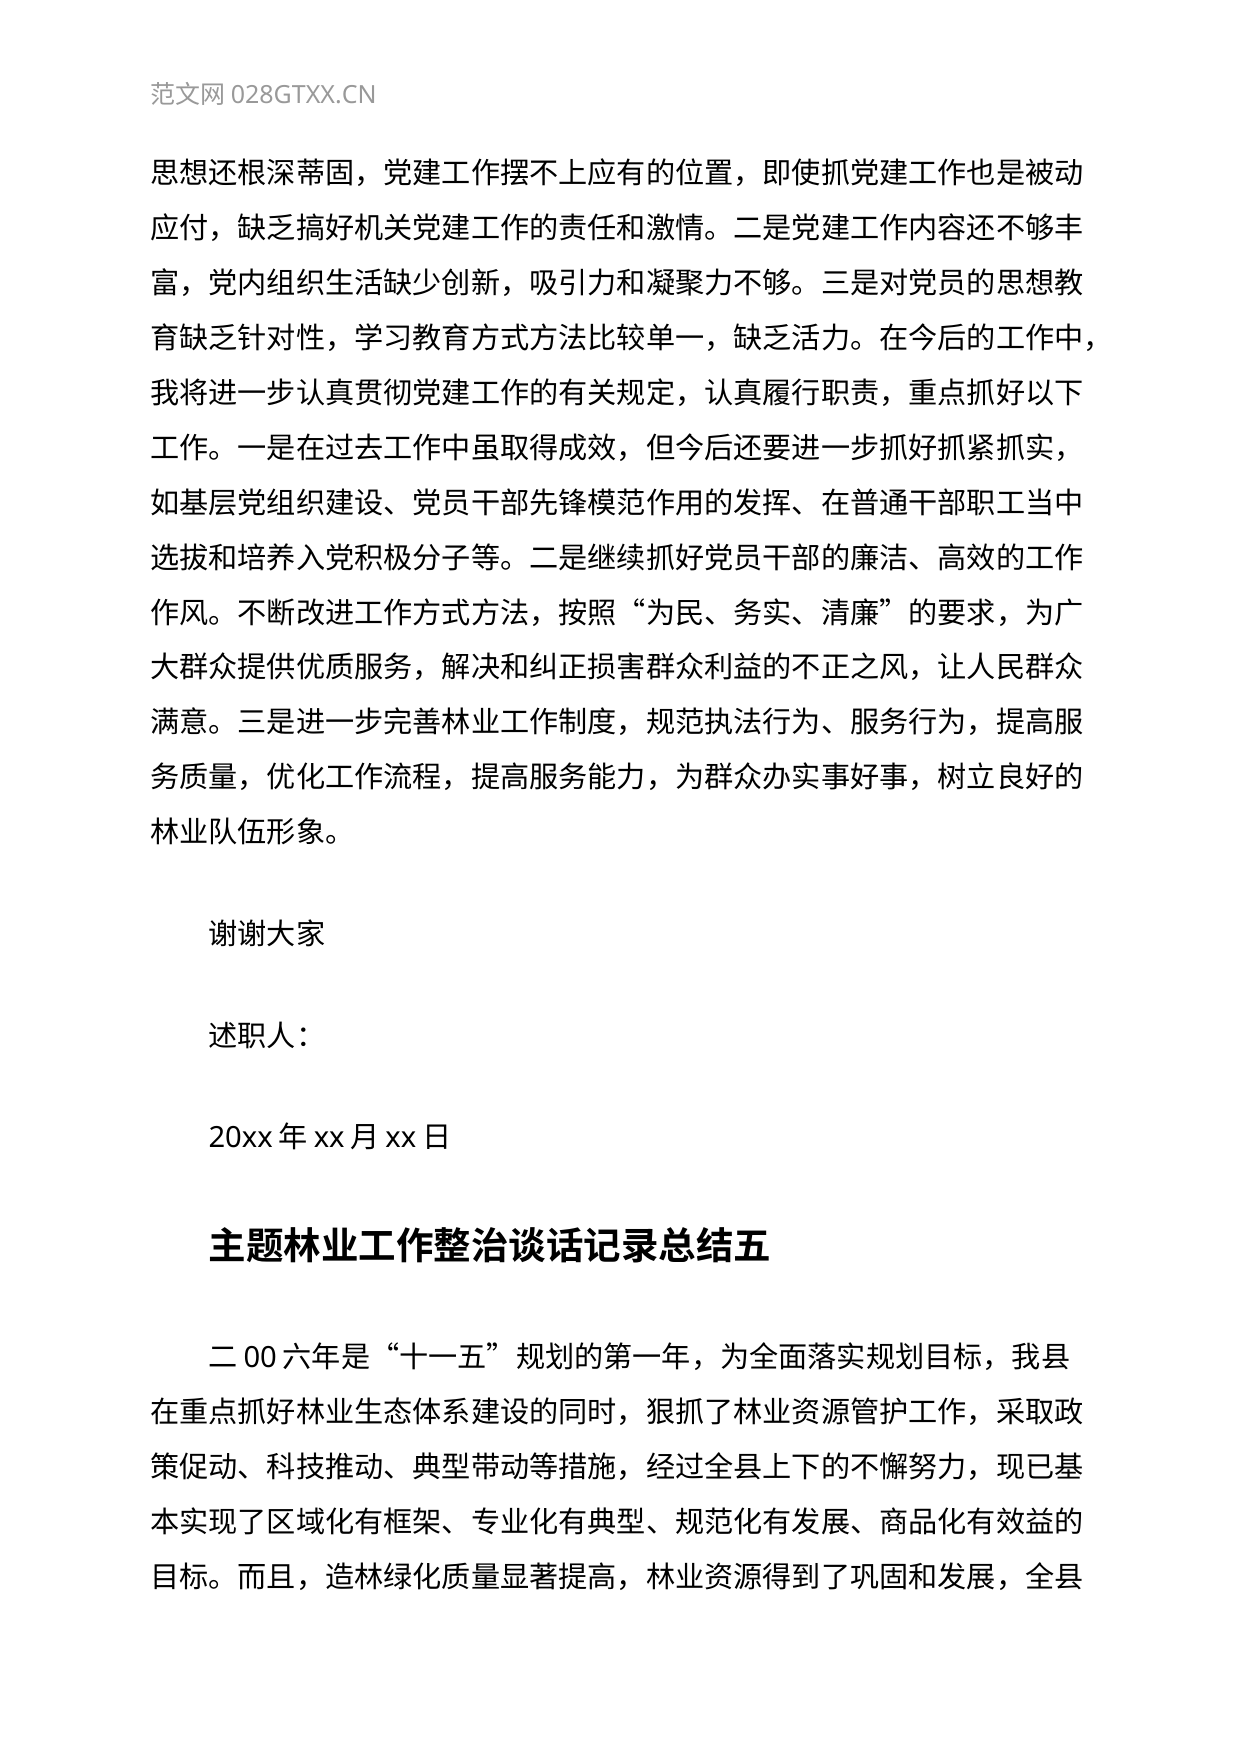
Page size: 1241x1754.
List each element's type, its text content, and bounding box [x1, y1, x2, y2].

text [150, 150, 1090, 851]
text 述职人： [150, 1012, 1090, 1054]
text 主题林业工作整治谈话记录总结五 [150, 1216, 1090, 1270]
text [150, 1333, 1090, 1595]
text 谢谢大家 [150, 911, 1090, 953]
text 20xx年xx月xx日 [150, 1114, 1090, 1156]
